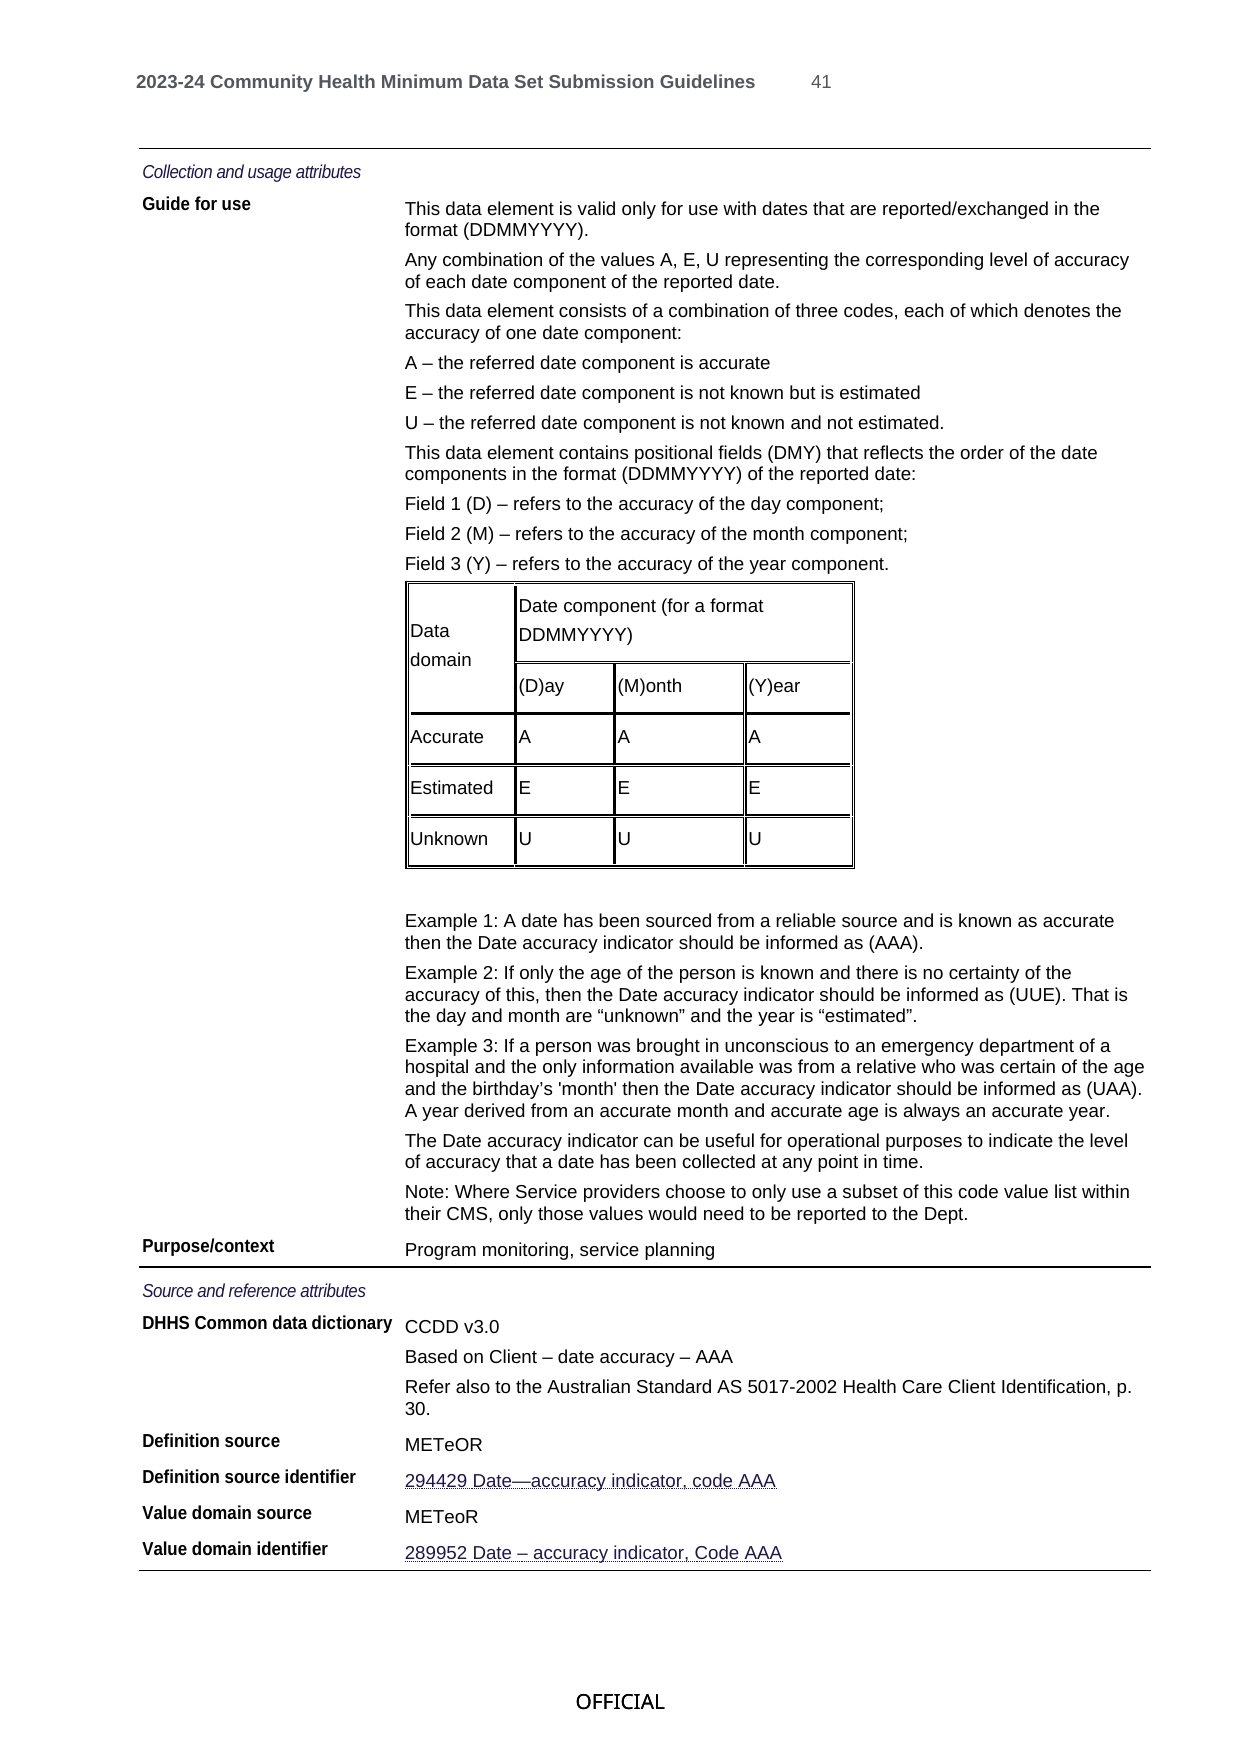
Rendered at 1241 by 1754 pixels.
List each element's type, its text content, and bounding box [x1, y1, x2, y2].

table_cell This data element is valid only for use with dates that are reported/exchanged in the format (DDMMYYYY). Any combination of the values A, E, U representing the corresponding level of accuracy of each date component of the reported date. This data element consists of a combination of three codes, each of which denotes the accuracy of one date component: A – the referred date component is accurate E – the referred date component is not known but is estimated U – the referred date component is not known and not estimated. This data element contains positional fields (DMY) that reflects the order of the date components in the format (DDMMYYYY) of the reported date: Field 1 (D) – refers to the accuracy of the day component; Field 2 (M) – refers to the accuracy of the month component; Field 3 (Y) – refers to the accuracy of the year component. Example 1: A date has been sourced from a reliable source and is known as accurate then the Date accuracy indicator should be informed as (AAA). Example 2: If only the age of the person is known and there is no certainty of the accuracy of this, then the Date accuracy indicator should be informed as (UUE). That is the day and month are “unknown” and the year is “estimated”. Example 3: If a person was brought in unconscious to an emergency department of a hospital and the only information available was from a relative who was certain of the age and the birthday’s 'month' then the Date accuracy indicator should be informed as (UAA). A year derived from an accurate month and accurate age is always an accurate year. The Date accuracy indicator can be useful for operational purposes to indicate the level of accuracy that a date has been collected at any point in time. Note: Where Service providers choose to only use a subset of this code value list within their CMS, only those values would need to be reported to the Dept. [401, 189, 1151, 1230]
table_cell METeOR [401, 1425, 1151, 1461]
table_cell Purpose/context [139, 1230, 401, 1266]
table_cell Collection and usage attributes [139, 149, 1151, 189]
table_cell Guide for use [139, 189, 401, 1230]
table_cell Program monitoring, service planning [401, 1230, 1151, 1266]
table_cell Source and reference attributes [139, 1268, 1151, 1308]
table_cell DHHS Common data dictionary [139, 1308, 401, 1425]
table_cell Definition source [139, 1425, 401, 1461]
table_cell Definition source identifier [139, 1461, 401, 1497]
table_cell METeoR [401, 1498, 1151, 1534]
table_cell CCDD v3.0 Based on Client – date accuracy – AAA Refer also to the Australian Standard AS 5017-2002 Health Care Client Identification, p. 30. [401, 1308, 1151, 1425]
table_cell 294429 Date—accuracy indicator, code AAA [401, 1461, 1151, 1497]
table_cell 289952 Date – accuracy indicator, Code AAA [401, 1534, 1151, 1570]
table_cell Value domain source [139, 1498, 401, 1534]
table_cell Value domain identifier [139, 1534, 401, 1570]
